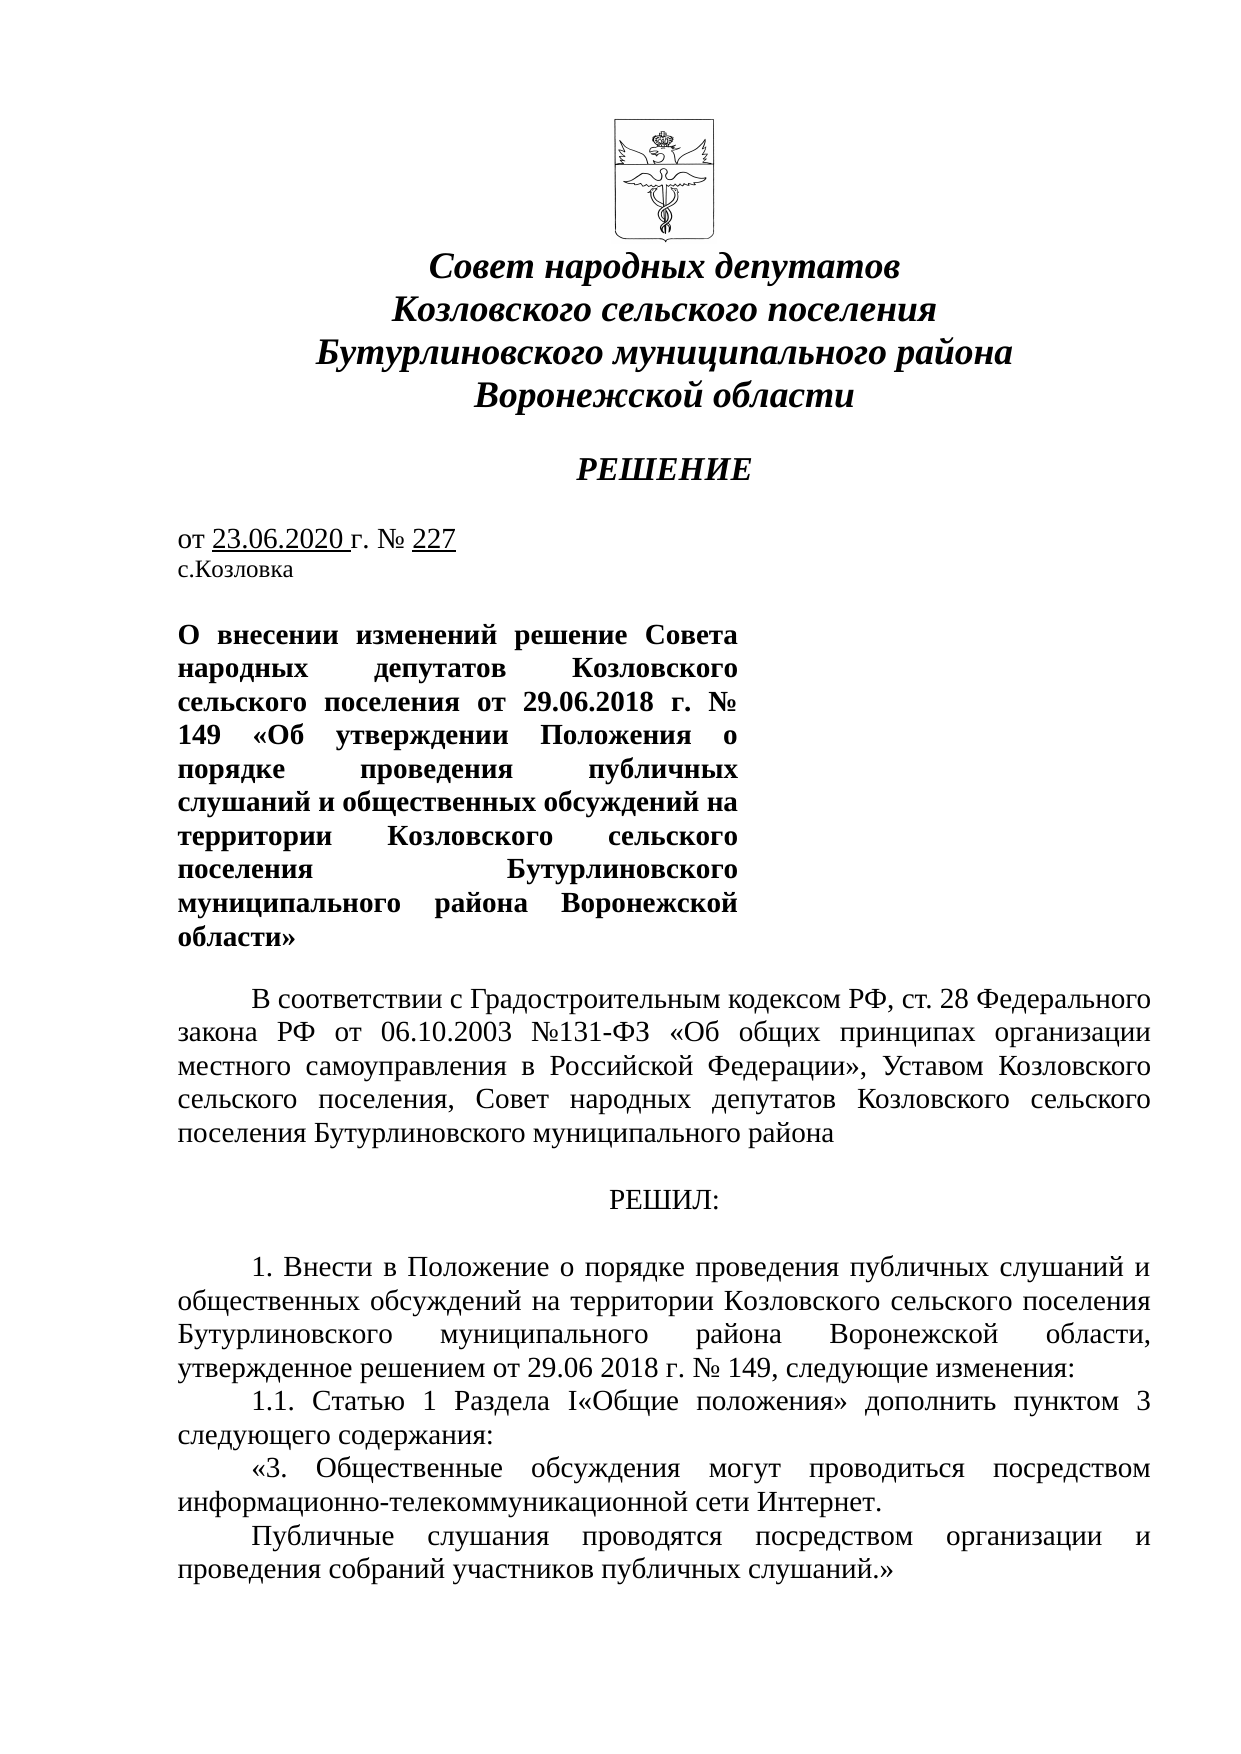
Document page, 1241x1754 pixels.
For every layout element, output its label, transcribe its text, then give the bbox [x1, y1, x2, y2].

text «3. Общественные обсуждения могут проводиться посредством информационно-телекоммуникационной сети Интернет. [177, 1451, 1152, 1518]
text с.Козловка [177, 554, 679, 583]
text Воронежской области [177, 372, 1152, 416]
picture [611, 118, 718, 244]
text О внесении изменений решение Совета народных депутатов Козловского сельского поселения от 29.06.2018 г. № 149 «Об утверждении Положения о порядке проведения публичных слушаний и общественных обсуждений на территории Козловского сельского поселения Бутурлиновского муниципального района Воронежской области» [177, 617, 738, 952]
text РЕШЕНИЕ [177, 449, 1152, 487]
text В соответствии с Градостроительным кодексом РФ, ст. 28 Федерального закона РФ от 06.10.2003 №131-ФЗ «Об общих принципах организации местного самоуправления в Российской Федерации», Уставом Козловского сельского поселения, Совет народных депутатов Козловского сельского поселения Бутурлиновского муниципального района [177, 981, 1152, 1149]
text РЕШИЛ: [177, 1182, 1152, 1216]
text Публичные слушания проводятся посредством организации и проведения собраний участников публичных слушаний.» [177, 1518, 1152, 1585]
text Бутурлиновского муниципального района [177, 329, 1152, 372]
text Козловского сельского поселения [177, 286, 1152, 329]
text Совет народных депутатов [177, 243, 1152, 286]
text 1.1. Статью 1 Раздела I«Общие положения» дополнить пунктом 3 следующего содержания: [177, 1383, 1152, 1451]
text 1. Внести в Положение о порядке проведения публичных слушаний и общественных обсуждений на территории Козловского сельского поселения Бутурлиновского муниципального района Воронежской области, утвержденное решением от 29.06 2018 г. № 149, следующие изменения: [177, 1249, 1152, 1383]
text от 23.06.2020 г. № 227 [177, 521, 679, 554]
